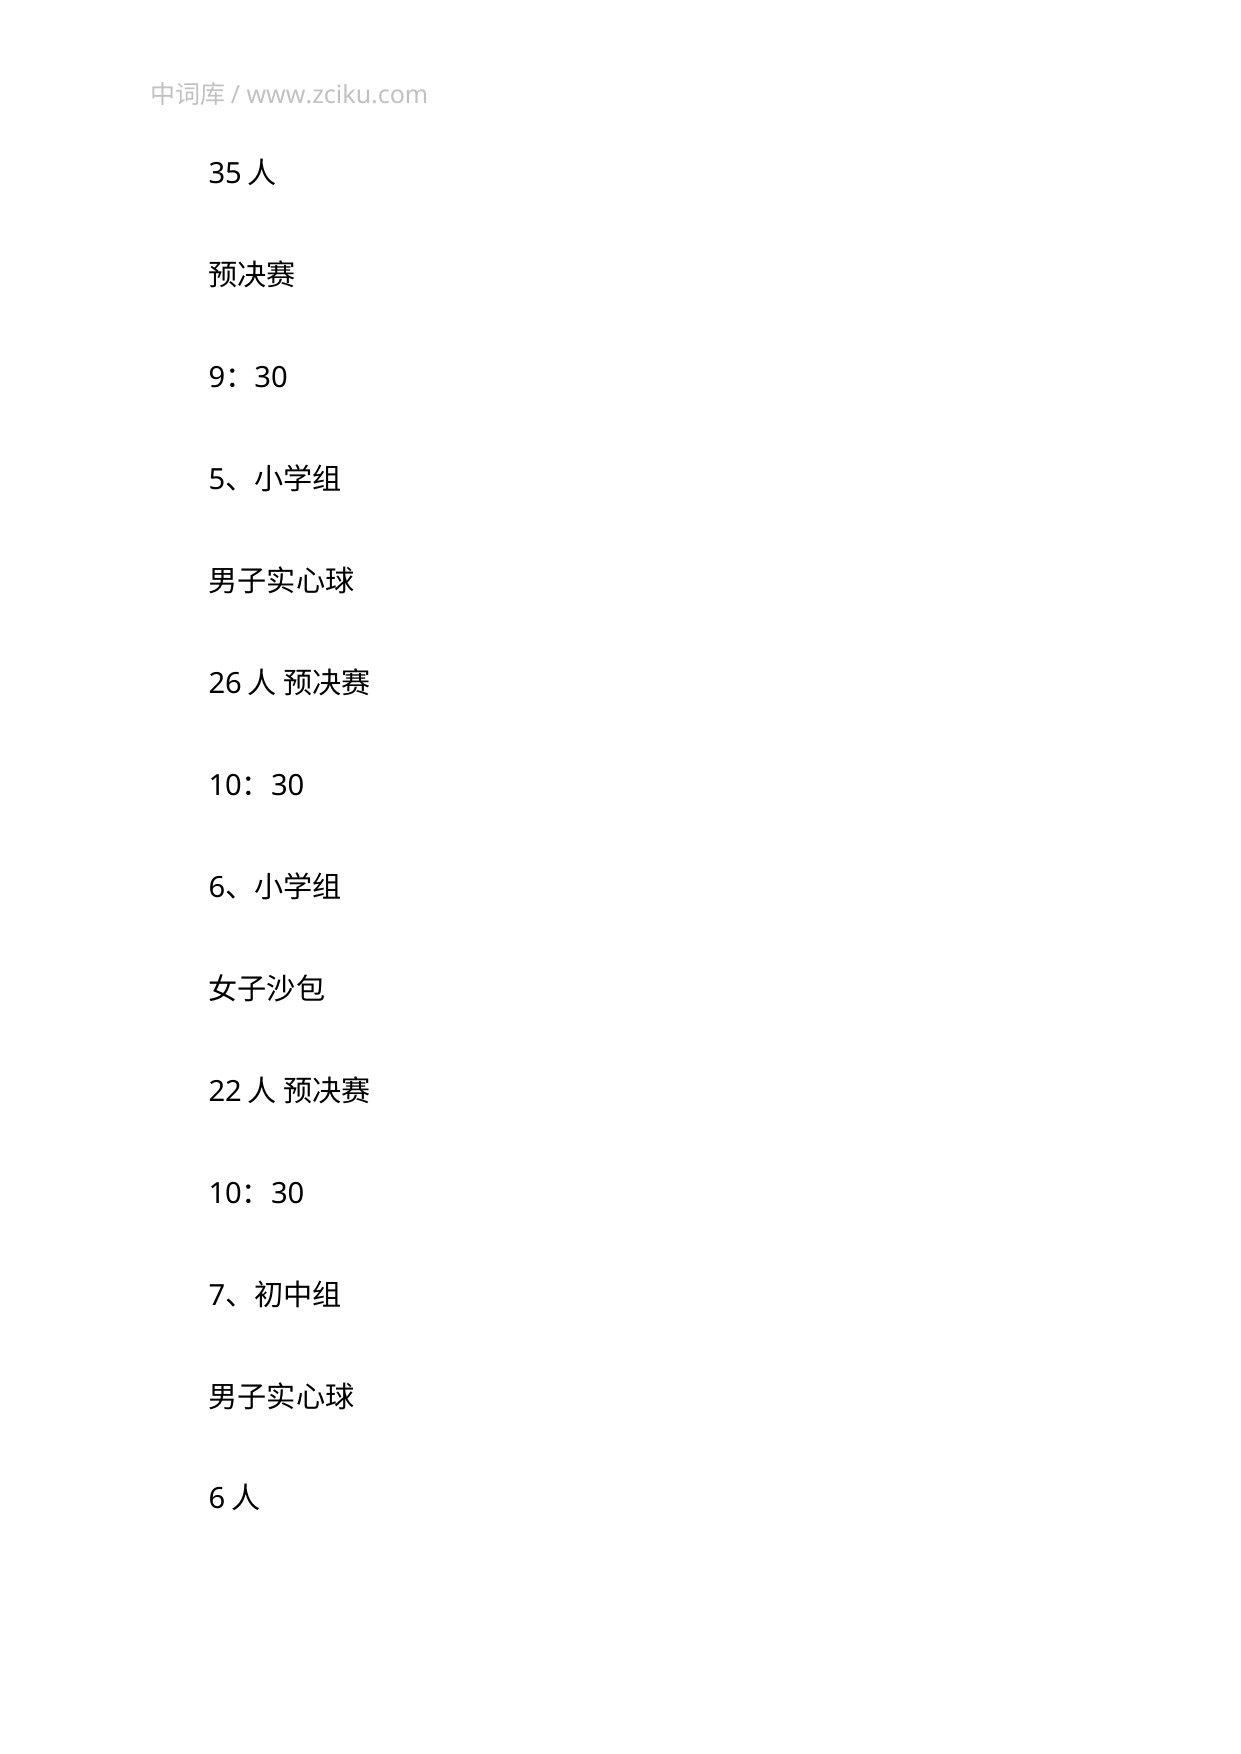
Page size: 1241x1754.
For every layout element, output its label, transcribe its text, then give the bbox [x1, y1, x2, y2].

text 6人 [150, 1475, 1090, 1517]
text 男子实心球 [150, 558, 1090, 600]
text 女子沙包 [150, 965, 1090, 1008]
text 男子实心球 [150, 1373, 1090, 1415]
text 5、小学组 [150, 456, 1090, 498]
text 10：30 [150, 1169, 1090, 1212]
text 预决赛 [150, 252, 1090, 294]
text 9：30 [150, 354, 1090, 396]
text 35人 [150, 150, 1090, 192]
text 26人 预决赛 [150, 659, 1090, 702]
text 10：30 [150, 761, 1090, 804]
text 7、初中组 [150, 1271, 1090, 1313]
text 22人 预决赛 [150, 1067, 1090, 1109]
text 6、小学组 [150, 863, 1090, 906]
